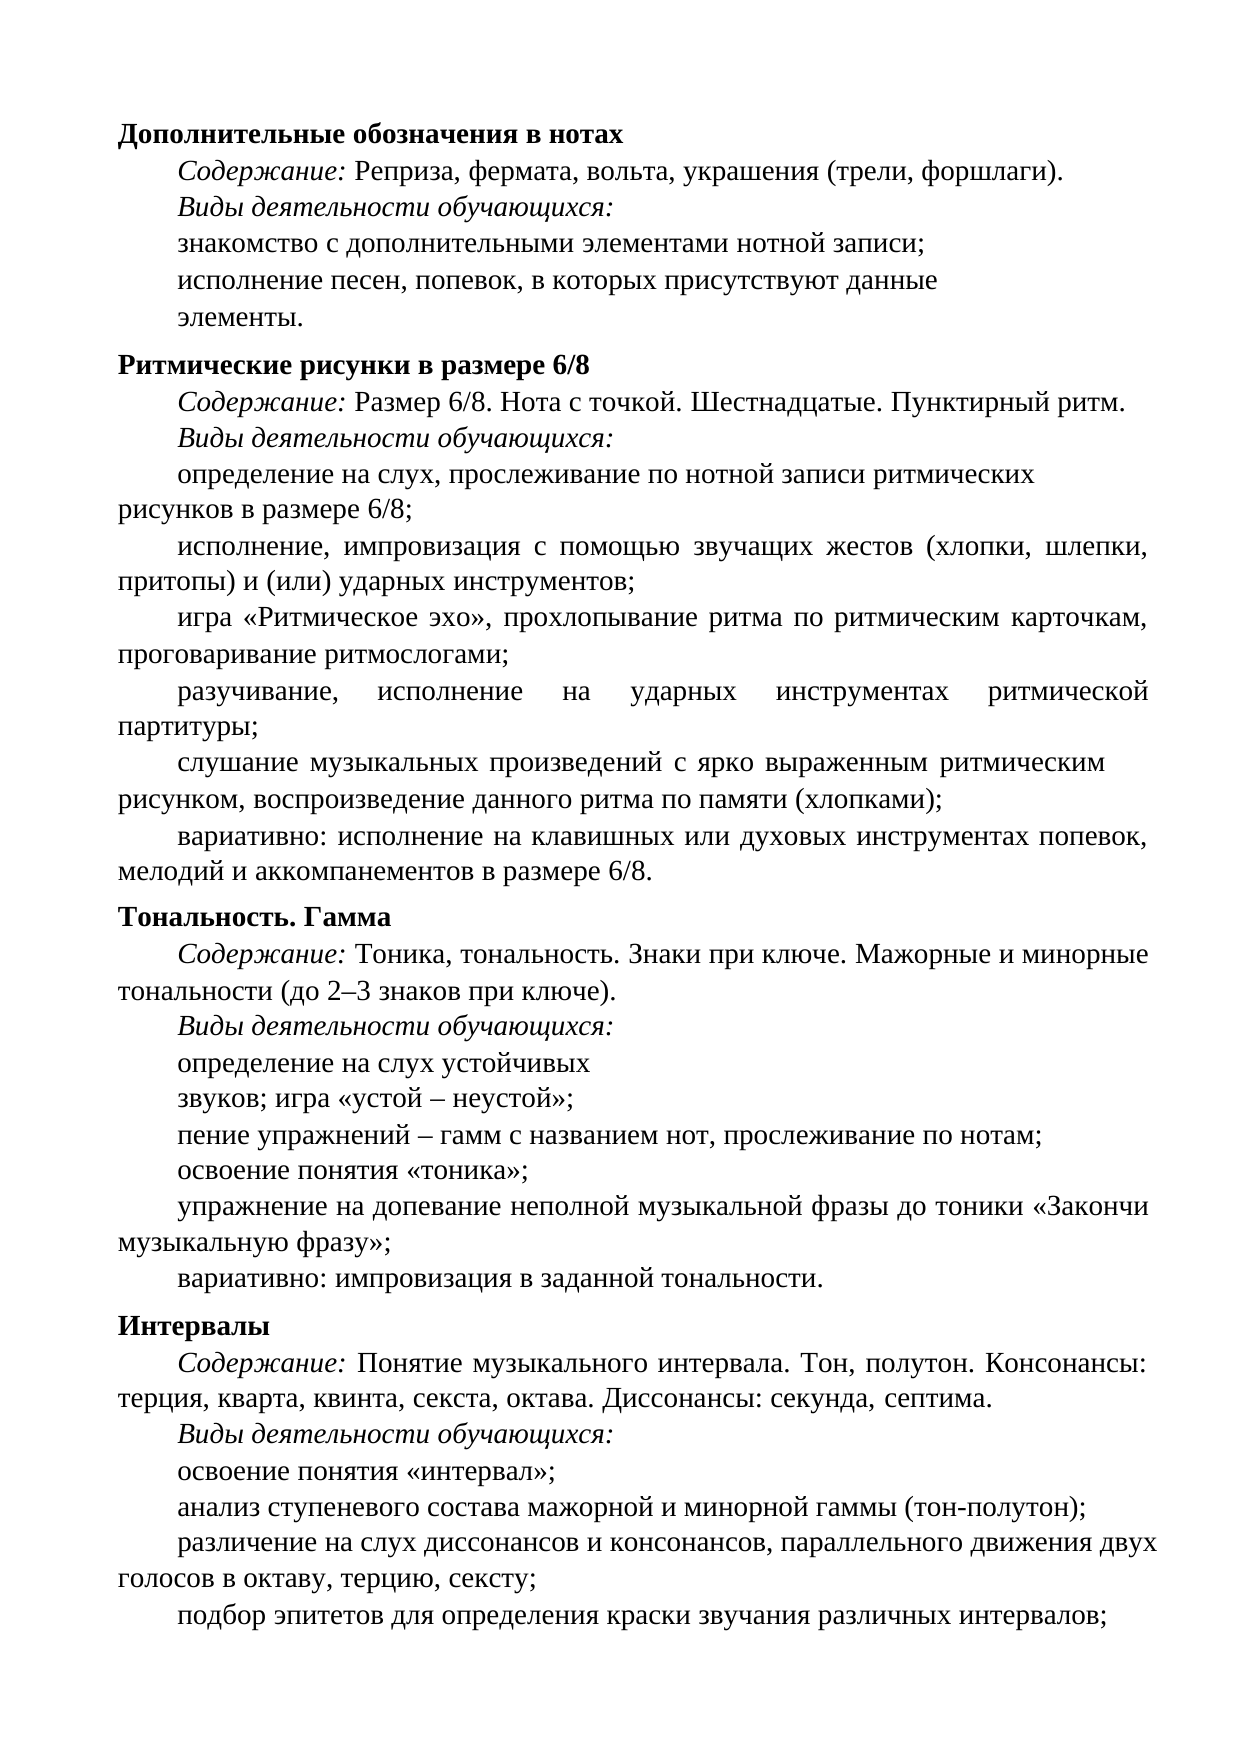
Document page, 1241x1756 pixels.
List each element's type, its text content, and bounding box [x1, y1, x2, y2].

text упражнение на допевание неполной музыкальной фразы до тоники «Закончи музыкальную фразу»; [118, 1188, 1169, 1257]
text Виды деятельности обучающихся: [177, 1010, 1169, 1042]
text знакомство с дополнительными элементами нотной записи; исполнение песен, попевок, в которых присутствуют данные элементы. [177, 225, 1071, 333]
text Содержание: Размер 6/8. Нота с точкой. Шестнадцатые. Пунктирный ритм. [177, 384, 1169, 417]
text пение упражнений – гамм с названием нот, прослеживание по нотам; освоение понятия «тоника»; [177, 1117, 1090, 1186]
text Виды деятельности обучающихся: [177, 420, 1169, 453]
subtitle Интервалы [118, 1308, 1169, 1342]
text анализ ступеневого состава мажорной и минорной гаммы (тон-полутон); различение на слух диссонансов и консонансов, параллельного движения двух [177, 1489, 1169, 1558]
subtitle Ритмические рисунки в размере 6/8 [118, 347, 1169, 381]
text Содержание: Реприза, фермата, вольта, украшения (трели, форшлаги). [177, 153, 1169, 187]
text вариативно: исполнение на клавишных или духовых инструментах попевок, мелодий и аккомпанементов в размере 6/8. [118, 818, 1169, 887]
subtitle Тональность. Гамма [118, 899, 1169, 933]
text Содержание: Понятие музыкального интервала. Тон, полутон. Консонансы: терция, кварта, квинта, секста, октава. Диссонансы: секунда, септима. [118, 1345, 1150, 1414]
text голосов в октаву, терцию, сексту; [118, 1560, 1169, 1594]
text слушание музыкальных произведений с ярко выраженным ритмическим рисунком, воспроизведение данного ритма по памяти (хлопками); [118, 744, 1169, 814]
text исполнение, импровизация с помощью звучащих жестов (хлопки, шлепки, притопы) и (или) ударных инструментов; [118, 528, 1150, 597]
text освоение понятия «интервал»; [177, 1453, 1169, 1487]
text разучивание, исполнение на ударных инструментах ритмической партитуры; [118, 673, 1149, 742]
text определение на слух устойчивых звуков; игра «устой – неустой»; [177, 1045, 687, 1114]
text Виды деятельности обучающихся: [177, 189, 1169, 223]
text Содержание: Тоника, тональность. Знаки при ключе. Мажорные и минорные тональности (до 2–3 знаков при ключе). [118, 936, 1169, 1006]
text Виды деятельности обучающихся: [177, 1416, 1169, 1450]
text вариативно: импровизация в заданной тональности. [177, 1260, 1169, 1294]
text подбор эпитетов для определения краски звучания различных интервалов; [177, 1597, 1169, 1631]
subtitle Дополнительные обозначения в нотах [118, 117, 1169, 150]
text определение на слух, прослеживание по нотной записи ритмических рисунков в размере 6/8; [118, 456, 1151, 525]
text игра «Ритмическое эхо», прохлопывание ритма по ритмическим карточкам, проговаривание ритмослогами; [118, 599, 1169, 669]
